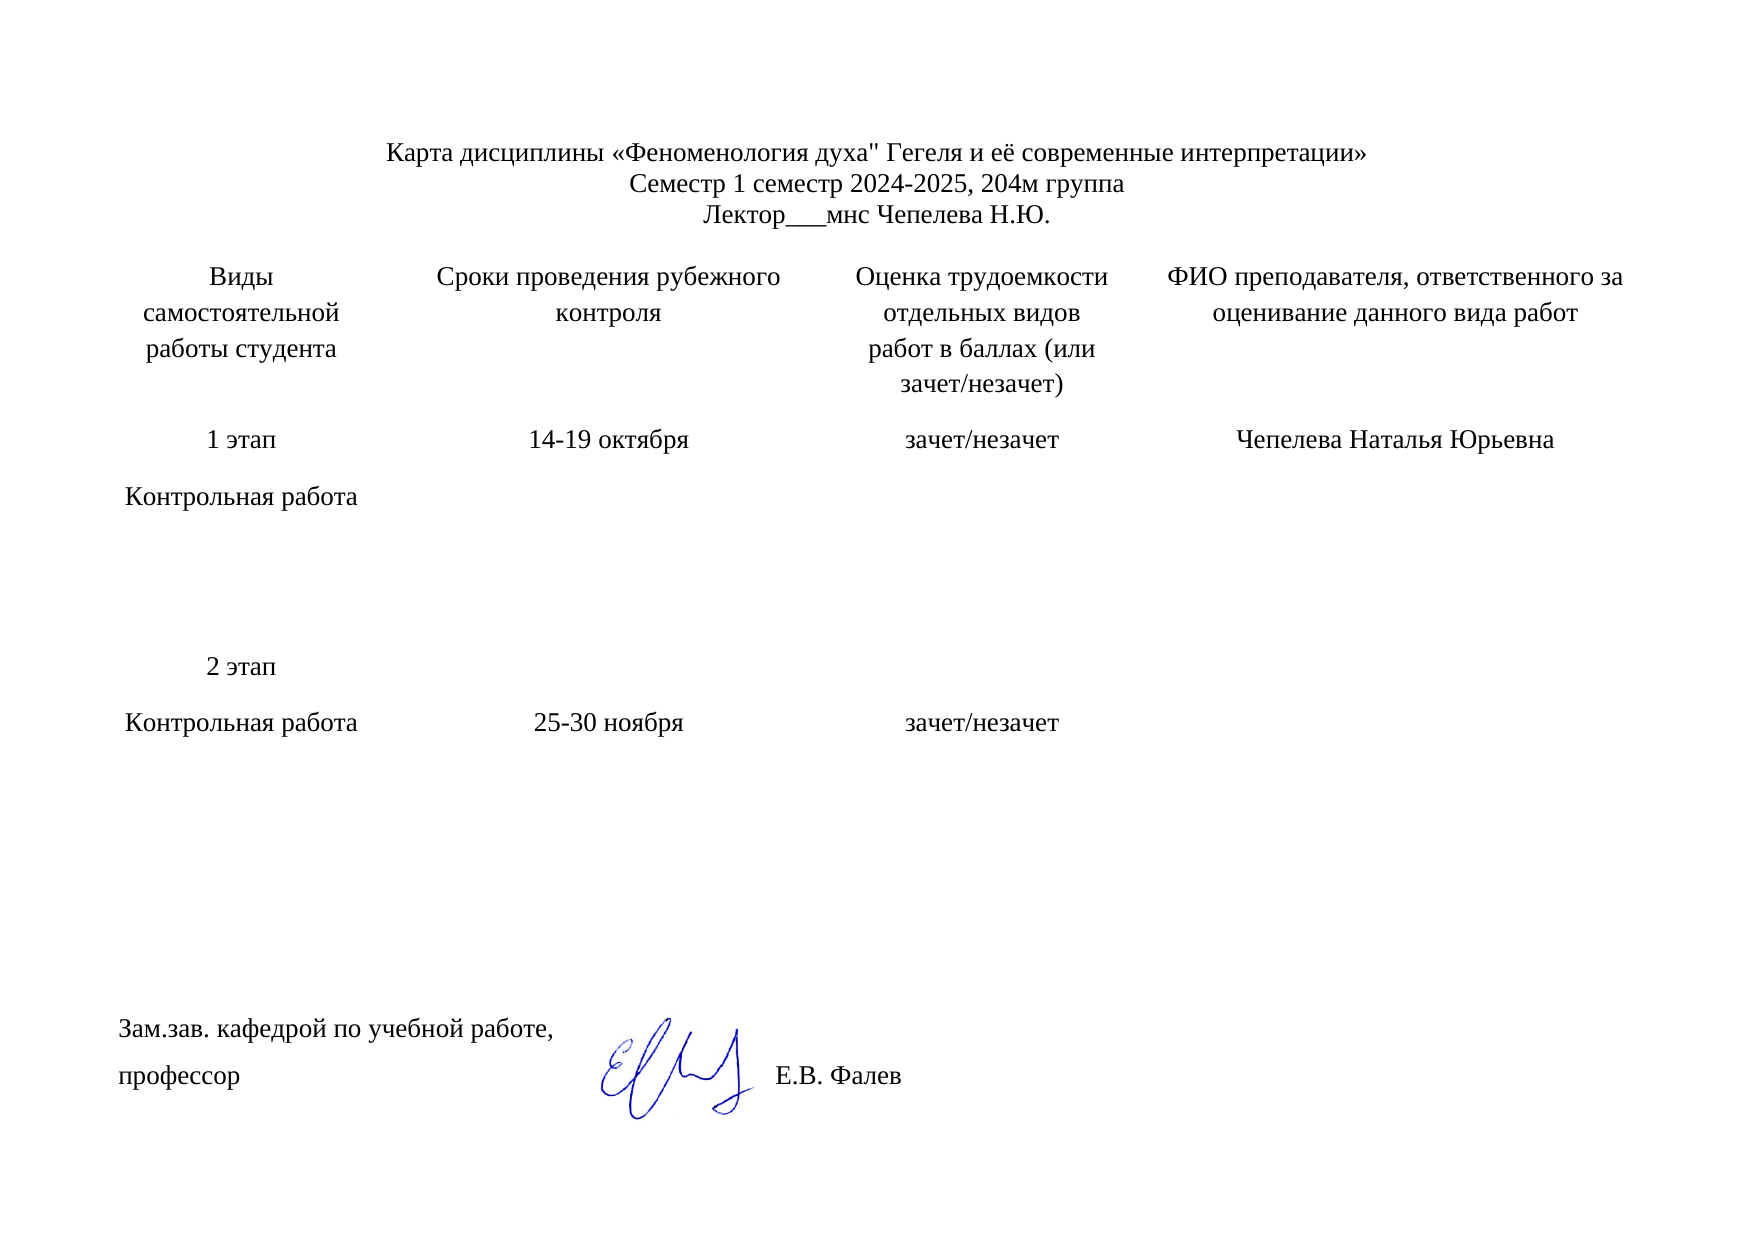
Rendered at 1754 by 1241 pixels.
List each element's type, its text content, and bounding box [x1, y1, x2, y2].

table_header Виды самостоятельной работы студента [107, 260, 375, 423]
picture [584, 1013, 756, 1123]
text Зам.зав. кафедрой по учебной работе, [118, 1012, 1636, 1043]
table_cell 14-19 октября 25-30 ноября [375, 424, 842, 1012]
table_cell 1 этап Контрольная работа 2 этап Контрольная работа [107, 424, 375, 1012]
text Карта дисциплины «Феноменология духа" Гегеля и её современные интерпретации» Семестр 1 семестр 2024-2025, 204м группа [118, 136, 1636, 198]
text Лектор___мнс Чепелева Н.Ю. [118, 198, 1636, 229]
table_header Оценка трудоемкости отдельных видов работ в баллах (или зачет/незачет) [842, 260, 1122, 423]
text профессор Е.В. Фалев [118, 1059, 584, 1090]
table_cell Чепелева Наталья Юрьевна [1122, 424, 1668, 1012]
table_header Сроки проведения рубежного контроля [375, 260, 842, 423]
table_cell зачет/незачет зачет/незачет [842, 424, 1122, 1012]
table_header ФИО преподавателя, ответственного за оценивание данного вида работ [1122, 260, 1668, 423]
text профессор Е.В. Фалев [756, 1059, 1636, 1090]
